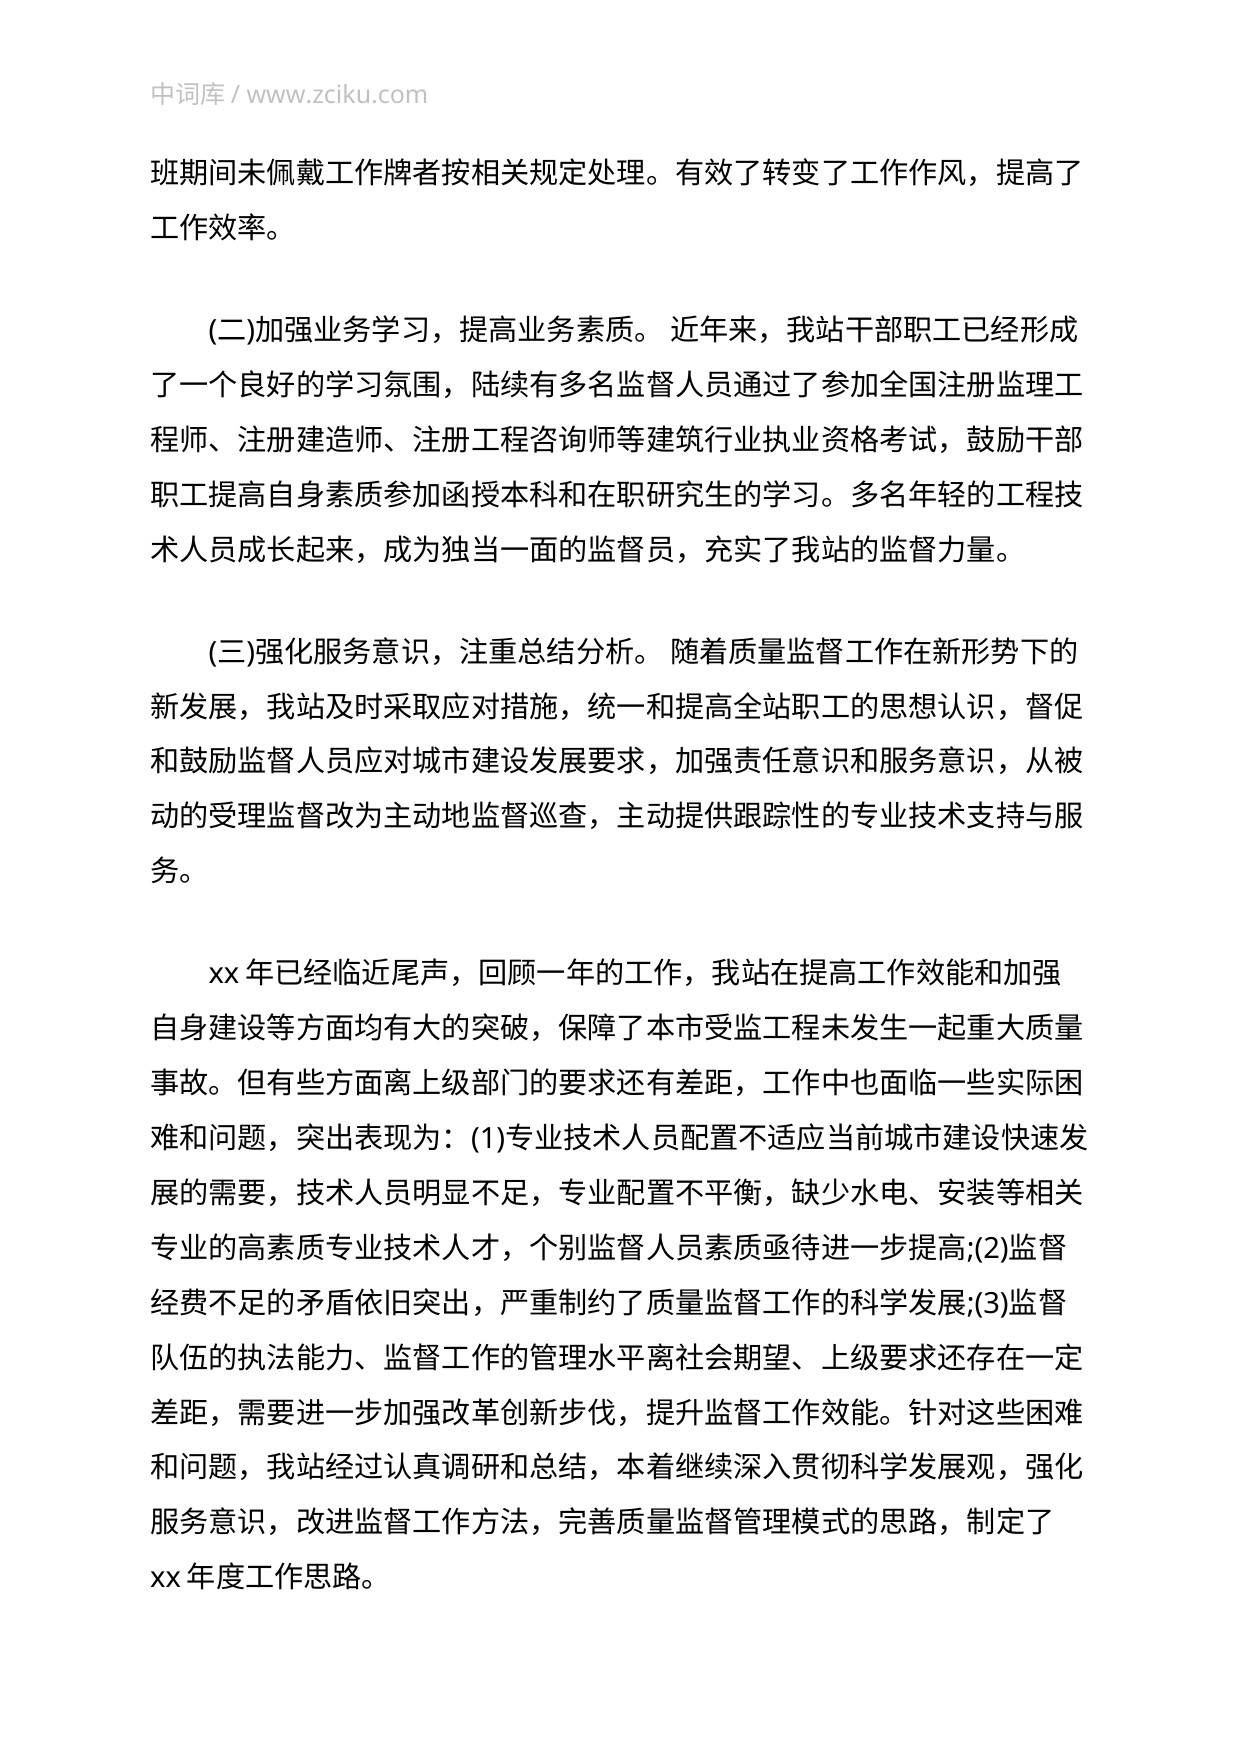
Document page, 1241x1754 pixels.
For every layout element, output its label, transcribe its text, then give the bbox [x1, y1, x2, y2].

text xx年已经临近尾声，回顾一年的工作，我站在提高工作效能和加强自身建设等方面均有大的突破，保障了本市受监工程未发生一起重大质量事故。但有些方面离上级部门的要求还有差距，工作中也面临一些实际困难和问题，突出表现为：(1)专业技术人员配置不适应当前城市建设快速发展的需要，技术人员明显不足，专业配置不平衡，缺少水电、安装等相关专业的高素质专业技术人才，个别监督人员素质亟待进一步提高;(2)监督经费不足的矛盾依旧突出，严重制约了质量监督工作的科学发展;(3)监督队伍的执法能力、监督工作的管理水平离社会期望、上级要求还存在一定差距，需要进一步加强改革创新步伐，提升监督工作效能。针对这些困难和问题，我站经过认真调研和总结，本着继续深入贯彻科学发展观，强化服务意识，改进监督工作方法，完善质量监督管理模式的思路，制定了xx年度工作思路。 [150, 949, 1090, 1596]
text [150, 150, 1090, 247]
text (二)加强业务学习，提高业务素质。 近年来，我站干部职工已经形成了一个良好的学习氛围，陆续有多名监督人员通过了参加全国注册监理工程师、注册建造师、注册工程咨询师等建筑行业执业资格考试，鼓励干部职工提高自身素质参加函授本科和在职研究生的学习。多名年轻的工程技术人员成长起来，成为独当一面的监督员，充实了我站的监督力量。 [150, 307, 1090, 569]
text (三)强化服务意识，注重总结分析。 随着质量监督工作在新形势下的新发展，我站及时采取应对措施，统一和提高全站职工的思想认识，督促和鼓励监督人员应对城市建设发展要求，加强责任意识和服务意识，从被动的受理监督改为主动地监督巡查，主动提供跟踪性的专业技术支持与服务。 [150, 628, 1090, 890]
